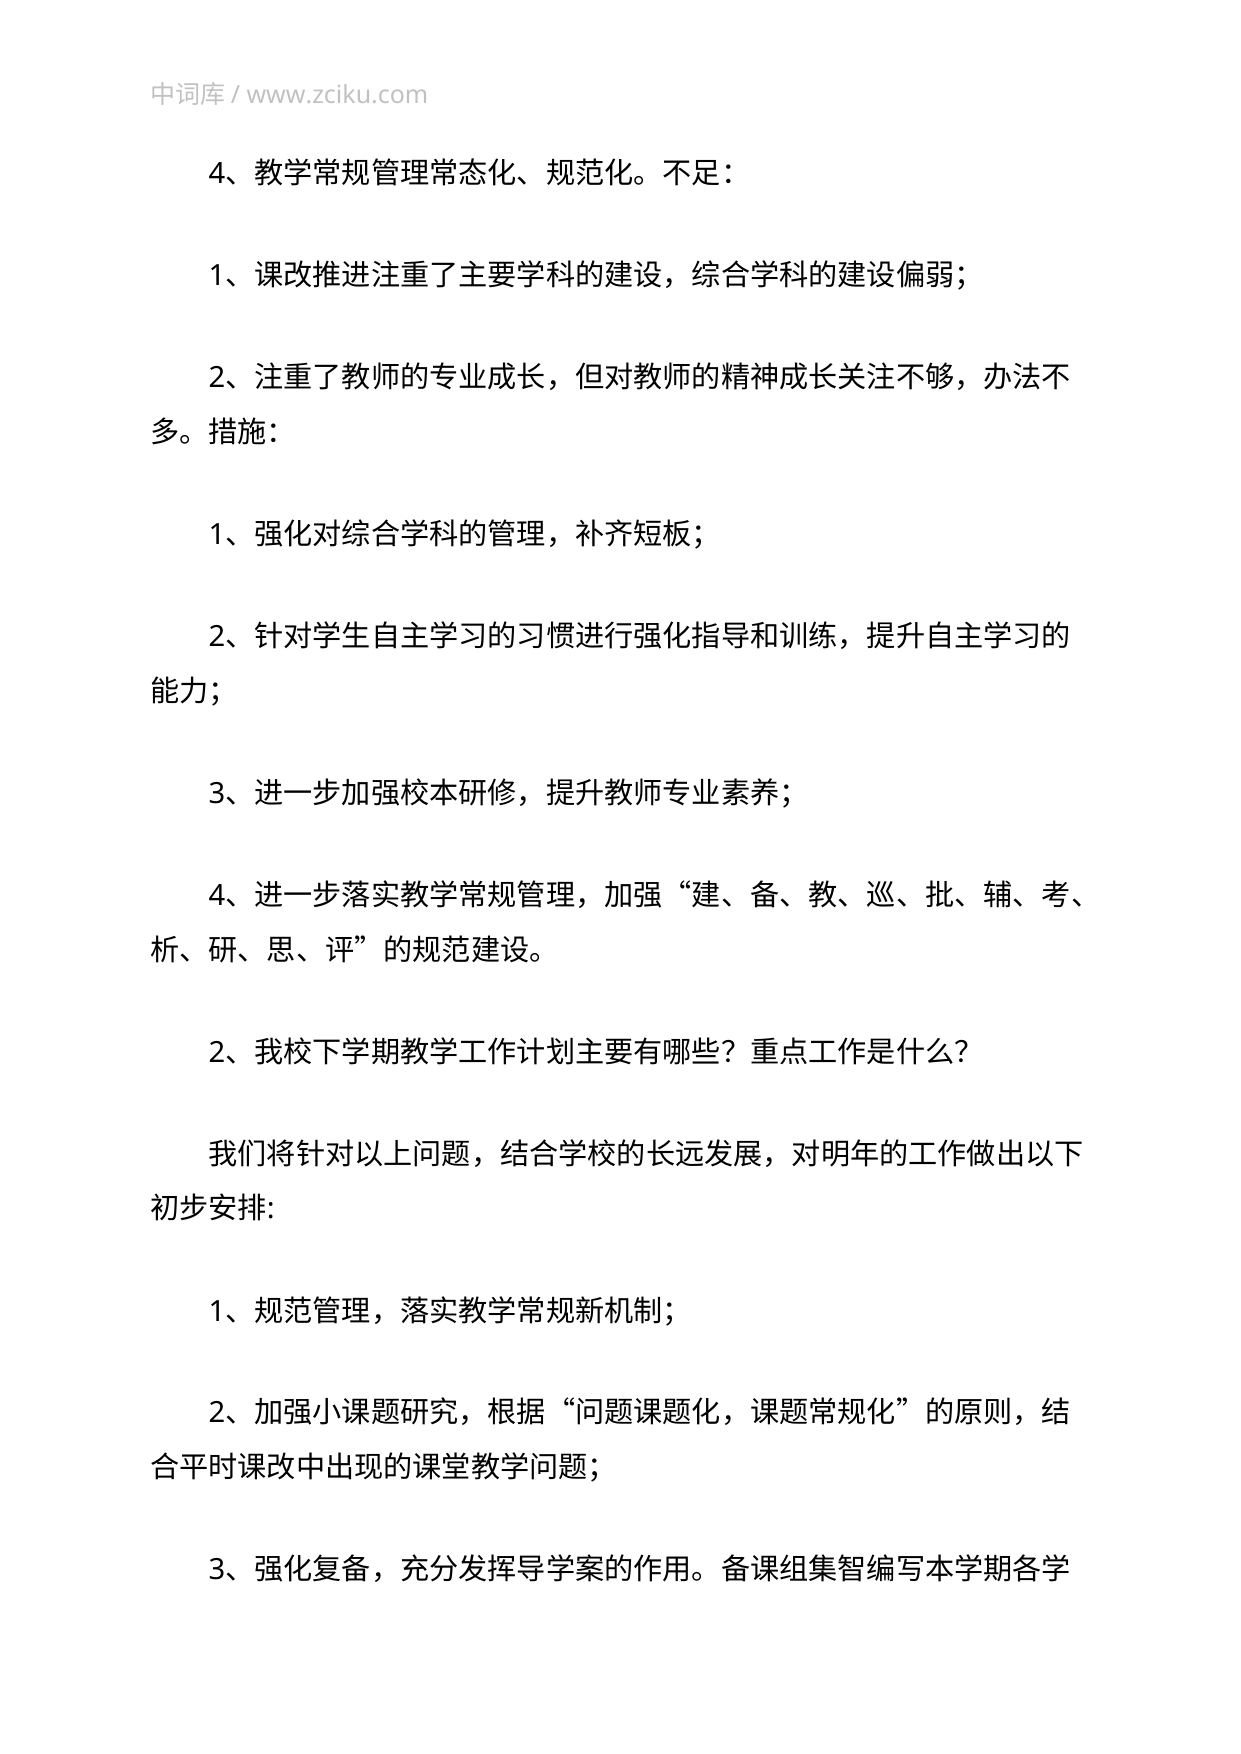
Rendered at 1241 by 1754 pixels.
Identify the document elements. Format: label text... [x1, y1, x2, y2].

text 2、我校下学期教学工作计划主要有哪些？重点工作是什么？ [150, 1028, 1090, 1071]
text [150, 1546, 1090, 1588]
text 1、强化对综合学科的管理，补齐短板； [150, 511, 1090, 553]
text 1、规范管理，落实教学常规新机制； [150, 1287, 1090, 1329]
text 1、课改推进注重了主要学科的建设，综合学科的建设偏弱； [150, 252, 1090, 294]
text 4、教学常规管理常态化、规范化。不足： [150, 150, 1090, 192]
text 我们将针对以上问题，结合学校的长远发展，对明年的工作做出以下初步安排: [150, 1130, 1090, 1227]
text 4、进一步落实教学常规管理，加强“建、备、教、巡、批、辅、考、析、研、思、评”的规范建设。 [150, 871, 1090, 969]
text 2、注重了教师的专业成长，但对教师的精神成长关注不够，办法不多。措施： [150, 354, 1090, 451]
text 2、针对学生自主学习的习惯进行强化指导和训练，提升自主学习的能力； [150, 613, 1090, 710]
text 3、进一步加强校本研修，提升教师专业素养； [150, 769, 1090, 812]
text 2、加强小课题研究，根据“问题课题化，课题常规化”的原则，结合平时课改中出现的课堂教学问题； [150, 1389, 1090, 1486]
